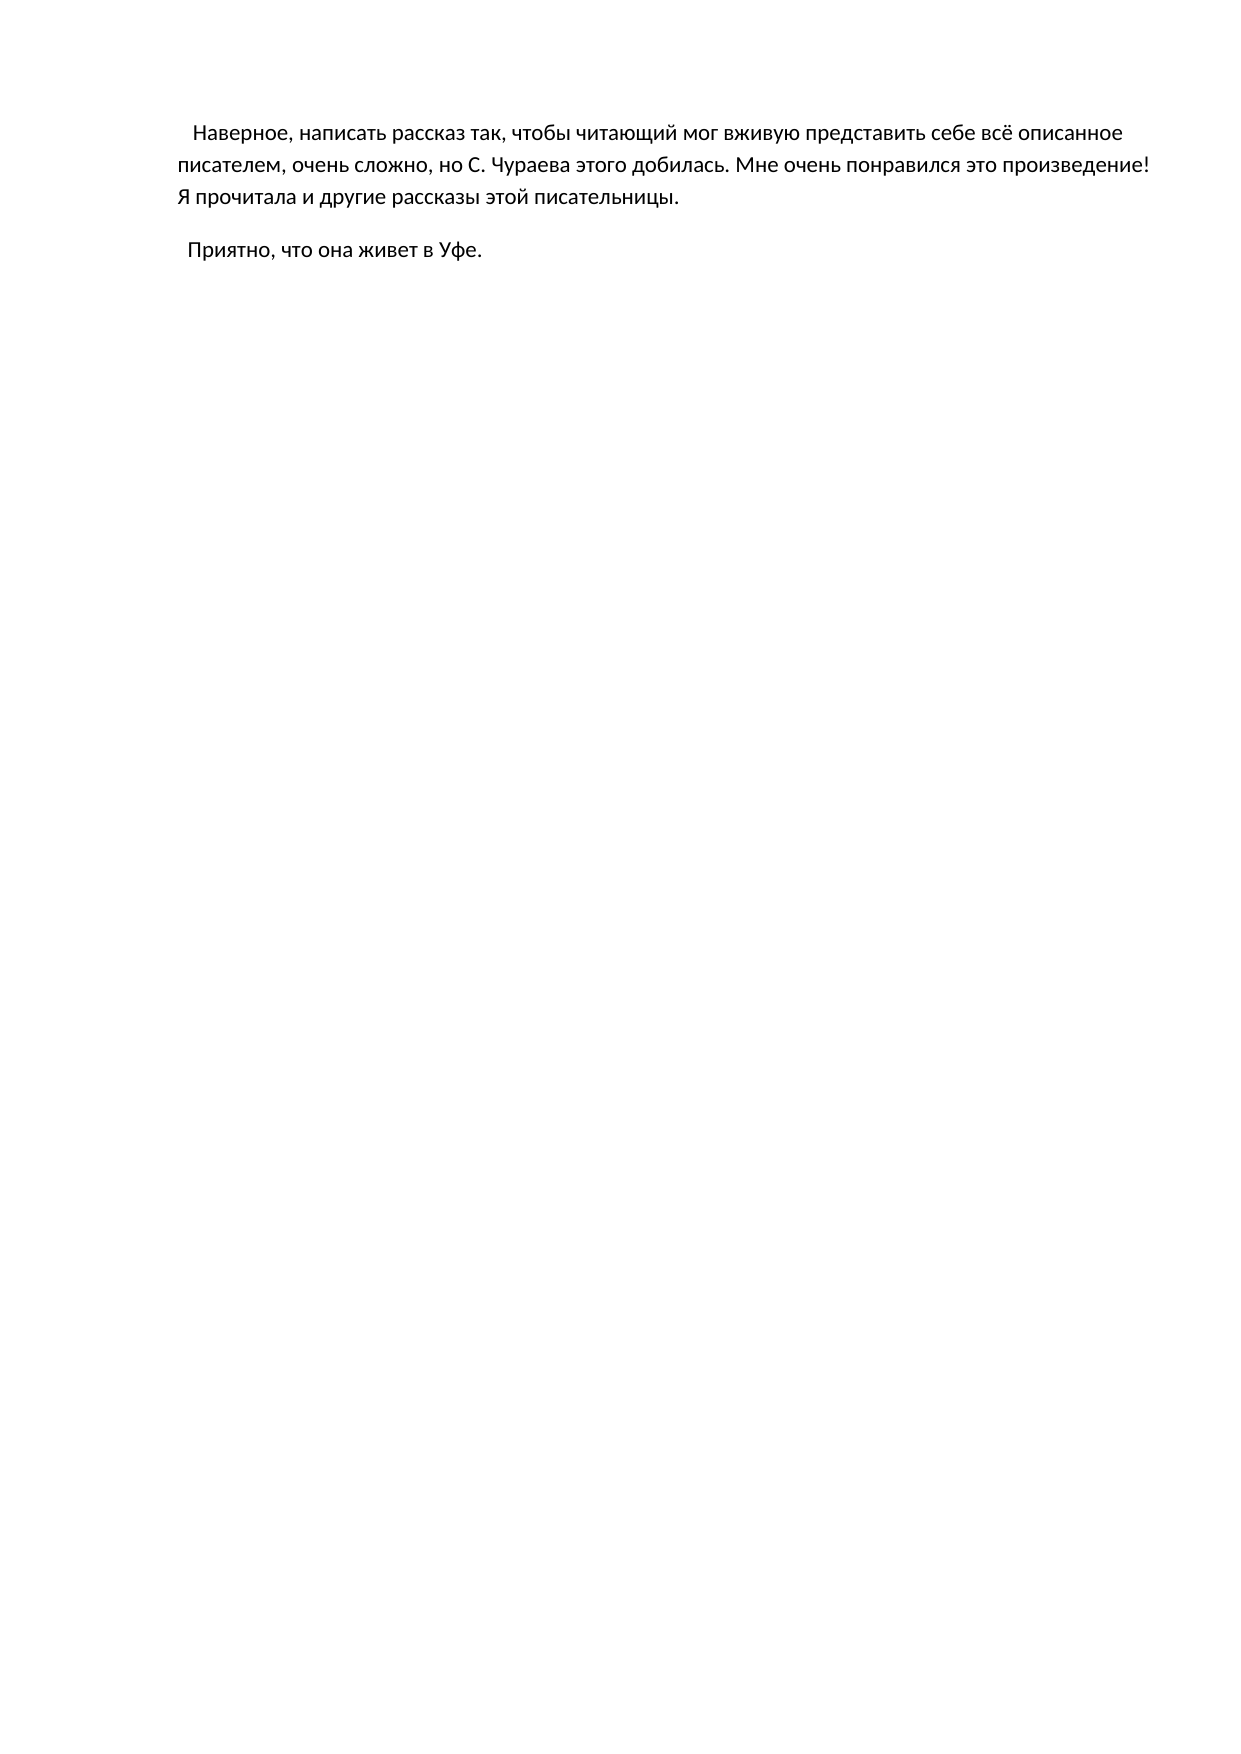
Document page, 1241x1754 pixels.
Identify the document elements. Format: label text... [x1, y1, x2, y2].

text Наверное, написать рассказ так, чтобы читающий мог вживую представить себе всё описанное писателем, очень сложно, но С. Чураева этого добилась. Мне очень понравился это произведение! Я прочитала и другие рассказы этой писательницы. [177, 118, 1152, 211]
text Приятно, что она живет в Уфе. [177, 236, 1152, 263]
